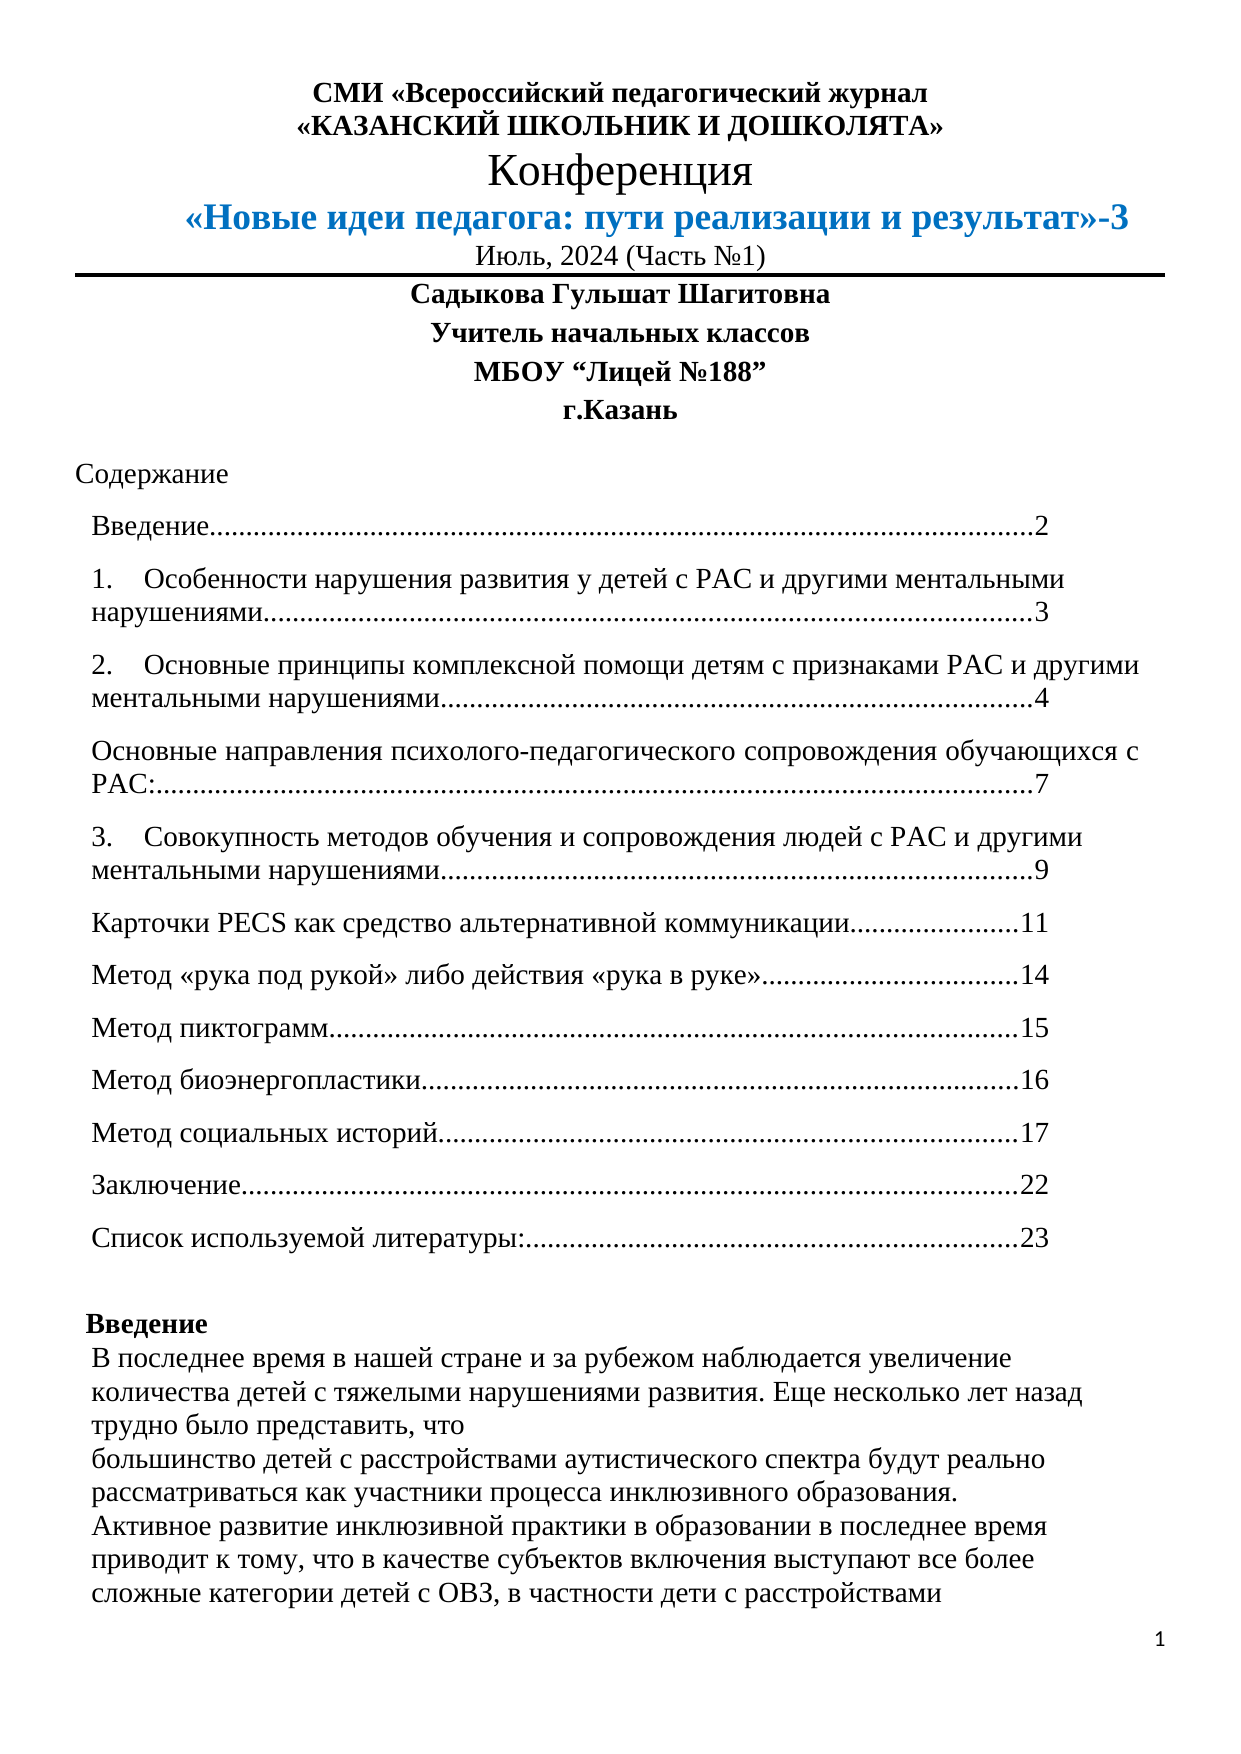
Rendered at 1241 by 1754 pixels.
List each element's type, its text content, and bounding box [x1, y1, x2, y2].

text «Новые идеи педагога: пути реализации и результат»-3 [75, 195, 1165, 238]
text СМИ «Всероссийский педагогический журнал [75, 75, 1165, 108]
text Садыкова Гульшат Шагитовна [75, 277, 1165, 310]
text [91, 1508, 1129, 1608]
text большинство детей с расстройствами аутистического спектра будут реально рассматриваться как участники процесса инклюзивного образования. [91, 1441, 1134, 1508]
text Конференция [75, 142, 1165, 195]
text В последнее время в нашей стране и за рубежом наблюдается увеличение количества детей с тяжелыми нарушениями развития. Еще несколько лет назад трудно было представить, что [91, 1340, 1129, 1441]
text МБОУ “Лицей №188” [75, 354, 1165, 387]
text Учитель начальных классов [75, 315, 1165, 349]
text Июль, 2024 (Часть №1) [75, 238, 1165, 273]
text г.Казань [75, 392, 1165, 426]
subtitle Введение [85, 1307, 1165, 1340]
text «КАЗАНСКИЙ ШКОЛЬНИК И ДОШКОЛЯТА» [75, 108, 1165, 142]
